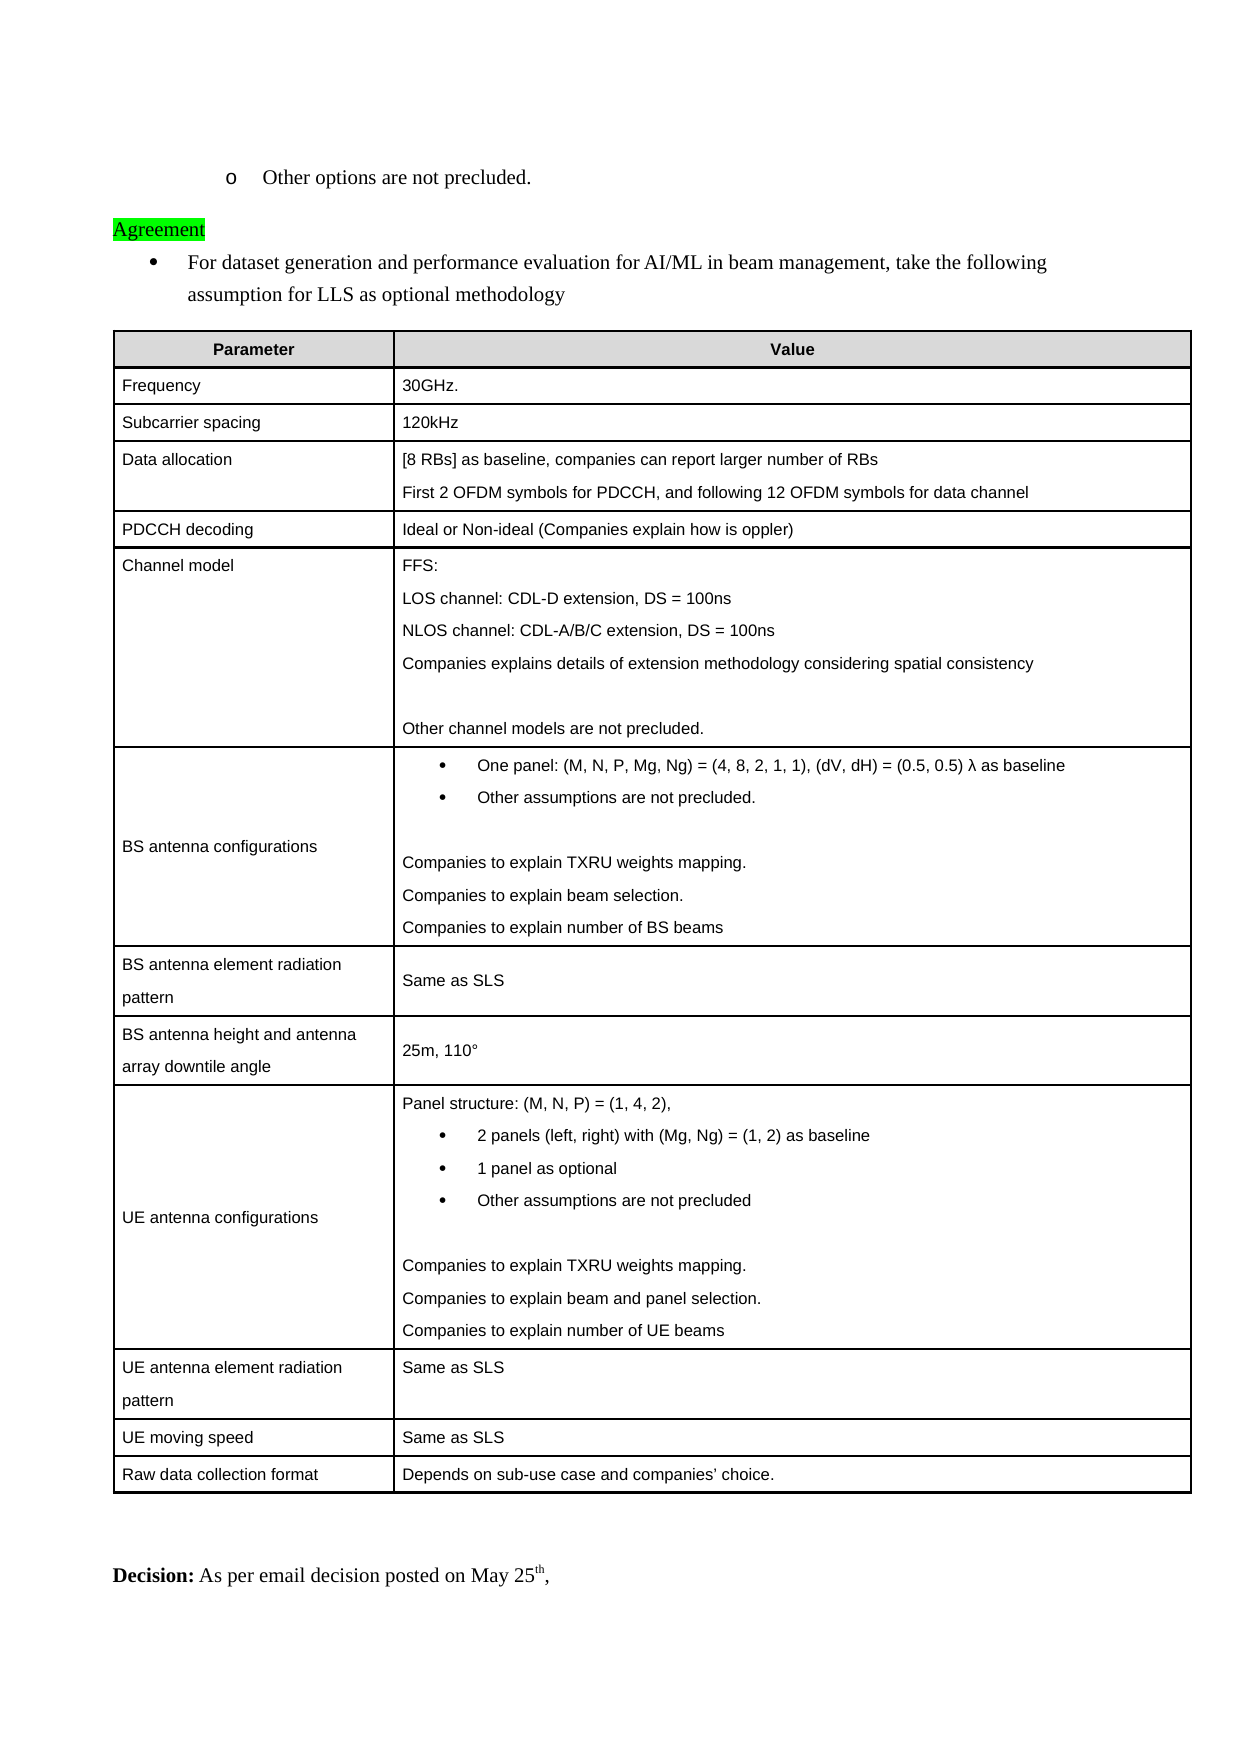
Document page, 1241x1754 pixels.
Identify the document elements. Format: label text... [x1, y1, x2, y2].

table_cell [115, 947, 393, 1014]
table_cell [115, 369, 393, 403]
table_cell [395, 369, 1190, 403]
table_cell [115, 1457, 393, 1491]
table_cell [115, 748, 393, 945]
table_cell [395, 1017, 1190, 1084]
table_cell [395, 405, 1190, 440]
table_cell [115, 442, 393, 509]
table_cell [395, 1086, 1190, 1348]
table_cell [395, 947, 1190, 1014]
text Agreement [112, 213, 1128, 246]
list Other options are not precluded. [225, 162, 1128, 194]
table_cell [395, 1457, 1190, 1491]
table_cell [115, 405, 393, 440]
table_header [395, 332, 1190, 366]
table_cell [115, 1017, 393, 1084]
text Decision: As per email decision posted on May 25th, [112, 1558, 1128, 1591]
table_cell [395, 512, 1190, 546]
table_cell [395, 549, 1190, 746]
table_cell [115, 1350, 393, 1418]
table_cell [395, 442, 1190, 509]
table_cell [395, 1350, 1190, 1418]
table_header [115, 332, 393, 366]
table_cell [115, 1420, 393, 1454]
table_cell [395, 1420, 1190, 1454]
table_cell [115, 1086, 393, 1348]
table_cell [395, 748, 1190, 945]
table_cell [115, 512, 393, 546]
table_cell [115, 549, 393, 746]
list For dataset generation and performance evaluation for AI/ML in beam management, take the following assumption for LLS as optional methodology [150, 246, 1128, 311]
